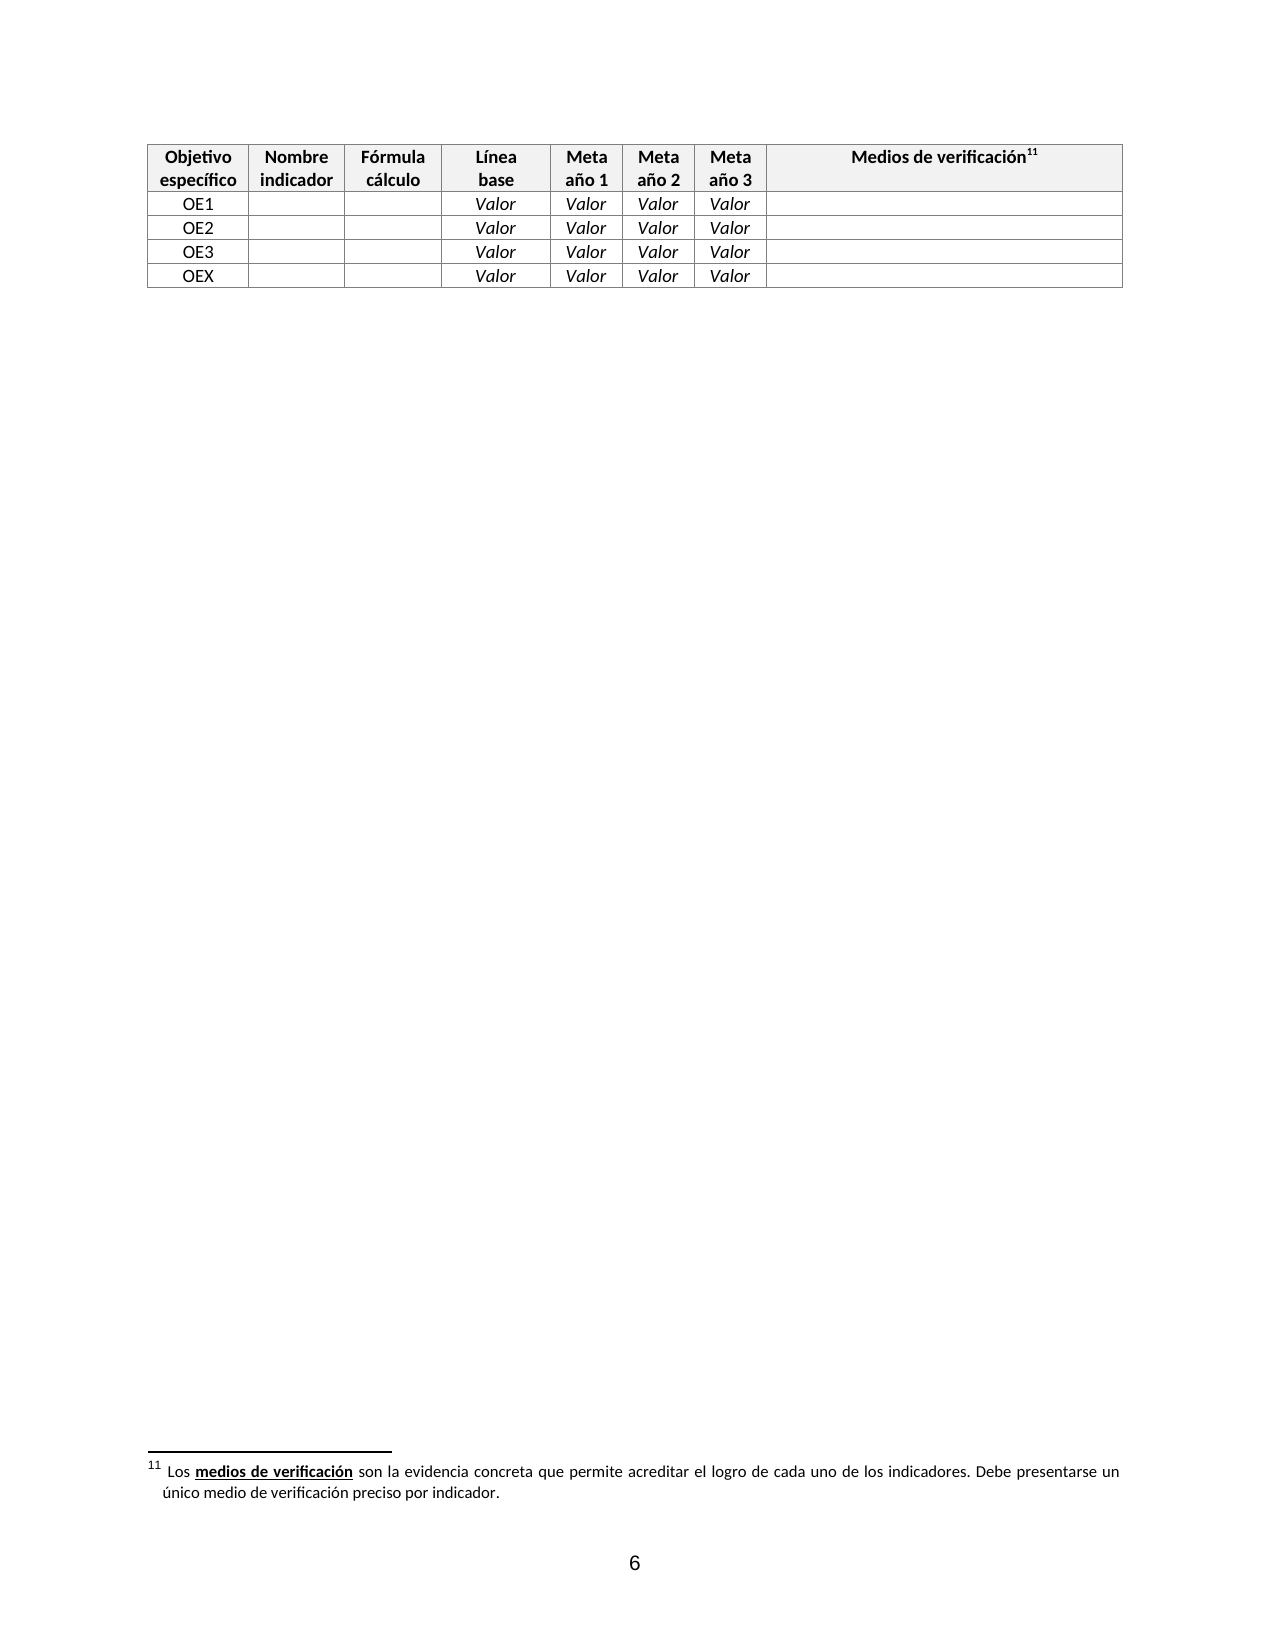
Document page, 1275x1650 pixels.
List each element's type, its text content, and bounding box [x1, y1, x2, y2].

table_cell Valor [623, 192, 694, 215]
table_cell Valor [623, 264, 694, 287]
table_cell [345, 216, 441, 239]
table_header Fórmula cálculo [345, 145, 441, 191]
table_header Meta año 3 [695, 145, 766, 191]
table_cell [249, 192, 344, 215]
table_header Meta año 2 [623, 145, 694, 191]
table_cell Valor [695, 264, 766, 287]
table_cell Valor [623, 216, 694, 239]
table_cell OE2 [148, 216, 248, 239]
table_cell Valor [442, 192, 550, 215]
table_cell Valor [551, 192, 622, 215]
table_cell [767, 192, 1122, 215]
table_cell OEX [148, 264, 248, 287]
table_cell Valor [551, 264, 622, 287]
table_cell [767, 216, 1122, 239]
table_cell Valor [551, 216, 622, 239]
table_header Línea base [442, 145, 550, 191]
table_cell [345, 192, 441, 215]
table_cell [345, 264, 441, 287]
table_cell OE3 [148, 240, 248, 263]
table_cell [345, 240, 441, 263]
table_cell [767, 240, 1122, 263]
table_cell Valor [442, 240, 550, 263]
table_cell Valor [695, 192, 766, 215]
table_cell Valor [442, 264, 550, 287]
table_cell [249, 216, 344, 239]
table_header Medios de verificación [767, 145, 1122, 191]
table_cell Valor [695, 216, 766, 239]
table_cell Valor [695, 240, 766, 263]
table_header Nombre indicador [249, 145, 344, 191]
table_header Objetivo específico [148, 145, 248, 191]
table_cell Valor [623, 240, 694, 263]
table_cell [249, 240, 344, 263]
table_cell Valor [551, 240, 622, 263]
table_cell [249, 264, 344, 287]
table_header Meta año 1 [551, 145, 622, 191]
table_cell OE1 [148, 192, 248, 215]
table_cell Valor [442, 216, 550, 239]
table_cell [767, 264, 1122, 287]
